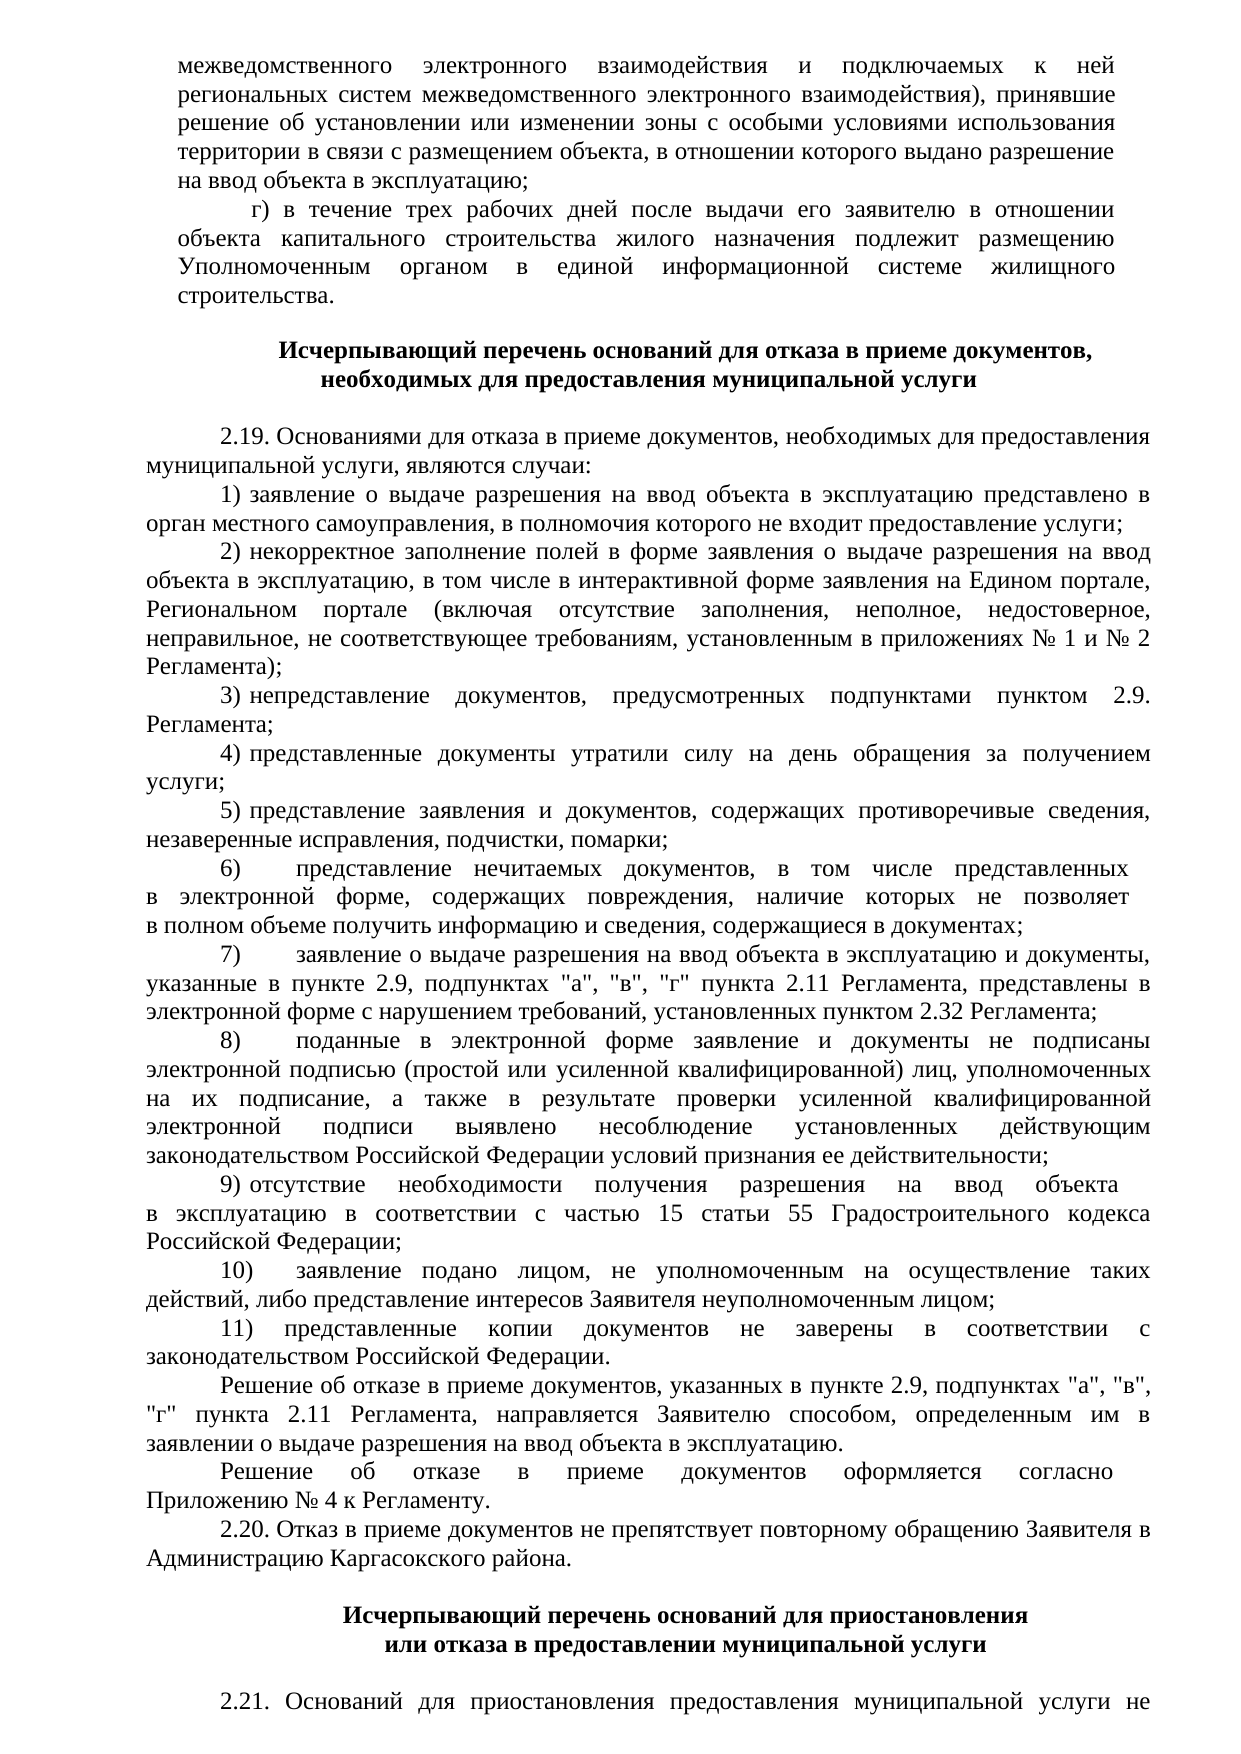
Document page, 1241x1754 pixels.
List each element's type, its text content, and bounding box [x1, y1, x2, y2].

text г) в течение трех рабочих дней после выдачи его заявителю в отношении объекта капитального строительства жилого назначения подлежит размещению Уполномоченным органом в единой информационной системе жилищного строительства. [177, 194, 1116, 309]
text или отказа в предоставлении муниципальной услуги [146, 1629, 1151, 1658]
list непредставление документов, предусмотренных подпунктами пунктом 2.9. Регламента; [146, 680, 1151, 738]
list заявление подано лицом, не уполномоченным на осуществление таких действий, либо представление интересов Заявителя неуполномоченным лицом; [146, 1255, 1151, 1313]
text 11) представленные копии документов не заверены в соответствии с законодательством Российской Федерации. [146, 1313, 1151, 1370]
text Решение об отказе в приеме документов оформляется согласно Приложению № 4 к Регламенту. [146, 1456, 1151, 1514]
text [146, 1686, 1151, 1715]
text Решение об отказе в приеме документов, указанных в пункте 2.9, подпунктах "а", "в", "г" пункта 2.11 Регламента, направляется Заявителю способом, определенным им в заявлении о выдаче разрешения на ввод объекта в эксплуатацию. [146, 1370, 1151, 1456]
list некорректное заполнение полей в форме заявления о выдаче разрешения на ввод объекта в эксплуатацию, в том числе в интерактивной форме заявления на Едином портале, Региональном портале (включая отсутствие заполнения, неполное, недостоверное, неправильное, не соответствующее требованиям, установленным в приложениях № 1 и № 2 Регламента); [146, 536, 1151, 680]
text Исчерпывающий перечень оснований для приостановления [146, 1600, 1151, 1629]
list представление заявления и документов, содержащих противоречивые сведения, незаверенные исправления, подчистки, помарки; [146, 795, 1151, 853]
list заявление о выдаче разрешения на ввод объекта в эксплуатацию представлено в орган местного самоуправления, в полномочия которого не входит предоставление услуги; [146, 479, 1151, 536]
list отсутствие необходимости получения разрешения на ввод объекта в эксплуатацию в соответствии с частью 15 статьи 55 Градостроительного кодекса Российской Федерации; [146, 1169, 1151, 1255]
list заявление о выдаче разрешения на ввод объекта в эксплуатацию и документы, указанные в пункте 2.9, подпунктах "а", "в", "г" пункта 2.11 Регламента, представлены в электронной форме с нарушением требований, установленных пунктом 2.32 Регламента; [146, 939, 1151, 1025]
list поданные в электронной форме заявление и документы не подписаны электронной подписью (простой или усиленной квалифицированной) лиц, уполномоченных на их подписание, а также в результате проверки усиленной квалифицированной электронной подписи выявлено несоблюдение установленных действующим законодательством Российской Федерации условий признания ее действительности; [146, 1025, 1151, 1169]
text 2.20. Отказ в приеме документов не препятствует повторному обращению Заявителя в Администрацию Каргасокского района. [146, 1514, 1151, 1571]
list представление нечитаемых документов, в том числе представленных в электронной форме, содержащих повреждения, наличие которых не позволяет в полном объеме получить информацию и сведения, содержащиеся в документах; [146, 853, 1151, 939]
list представленные документы утратили силу на день обращения за получением услуги; [146, 738, 1151, 795]
text 2.19. Основаниями для отказа в приеме документов, необходимых для предоставления муниципальной услуги, являются случаи: [146, 421, 1151, 479]
text Исчерпывающий перечень оснований для отказа в приеме документов, необходимых для предоставления муниципальной услуги [146, 335, 1151, 393]
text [177, 50, 1116, 194]
